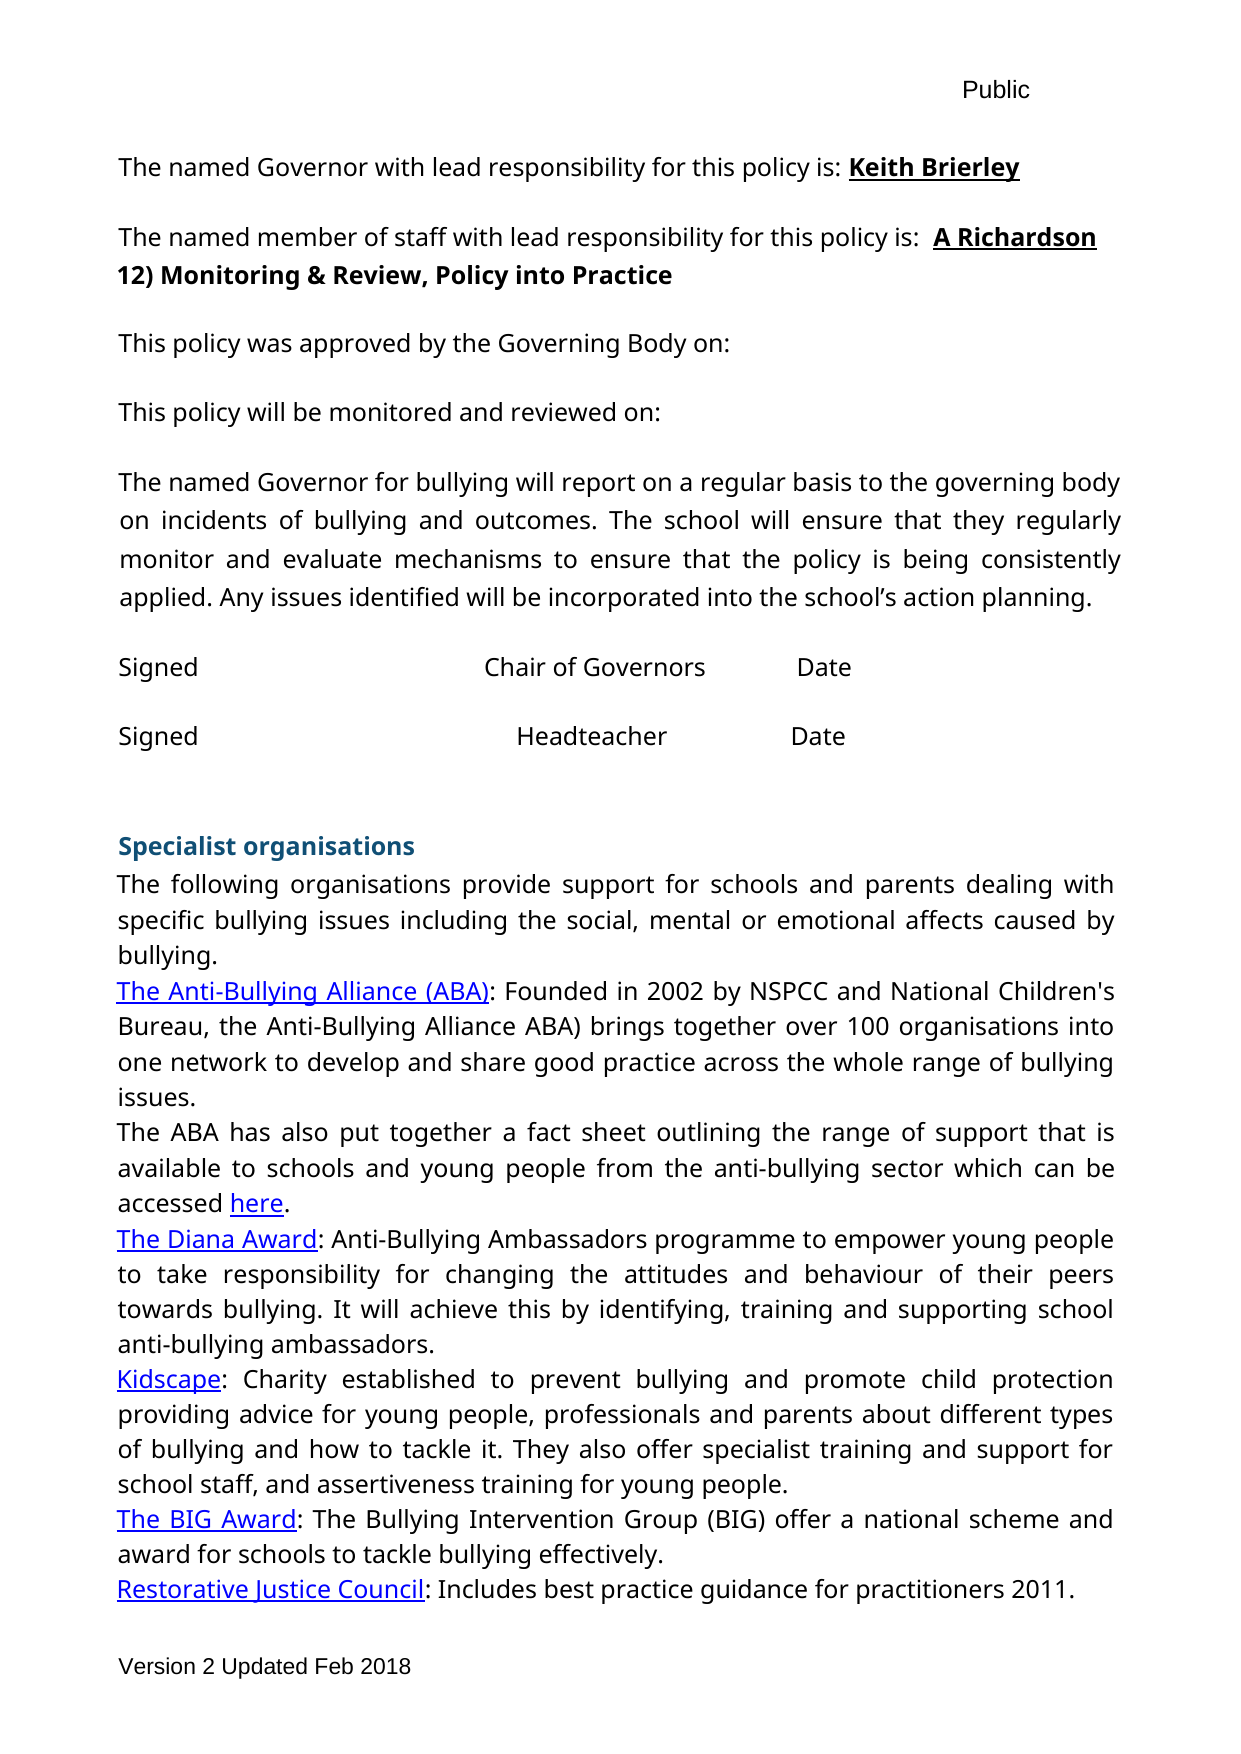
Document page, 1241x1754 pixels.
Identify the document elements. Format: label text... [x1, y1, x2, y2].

text The ABA has also put together a fact sheet outlining the range of support that is available to schools and young people from the anti-bullying sector which can be accessed here. [116, 1115, 1116, 1220]
text Signed Chair of Governors Date [118, 649, 1122, 683]
text The named Governor for bullying will report on a regular basis to the governing body on incidents of bullying and outcomes. The school will ensure that they regularly monitor and evaluate mechanisms to ensure that the policy is being consistently applied. Any issues identified will be incorporated into the school’s action planning. [118, 464, 1122, 614]
subtitle 12) Monitoring & Review, Policy into Practice [116, 258, 801, 292]
text The Anti-Bullying Alliance (ABA): Founded in 2002 by NSPCC and National Children's Bureau, the Anti-Bullying Alliance ABA) brings together over 100 organisations into one network to develop and share good practice across the whole range of bullying issues. [116, 973, 1116, 1114]
text Specialist organisations [118, 829, 1122, 863]
text The BIG Award: The Bullying Intervention Group (BIG) offer a national scheme and award for schools to tackle bullying effectively. [116, 1501, 1115, 1570]
text Signed Headteacher Date [118, 719, 1122, 753]
text The following organisations provide support for schools and parents dealing with specific bullying issues including the social, mental or emotional affects caused by bullying. [116, 867, 1116, 972]
text This policy was approved by the Governing Body on: [118, 326, 1122, 359]
text The named member of staff with lead responsibility for this policy is: A Richardson [118, 219, 1122, 253]
text The Diana Award: Anti-Bullying Ambassadors programme to empower young people to take responsibility for changing the attitudes and behaviour of their peers towards bullying. It will achieve this by identifying, training and supporting school anti-bullying ambassadors. [116, 1221, 1115, 1360]
text This policy will be monitored and reviewed on: [118, 395, 1122, 429]
text Kidscape: Charity established to prevent bullying and promote child protection providing advice for young people, professionals and parents about different types of bullying and how to tackle it. They also offer specialist training and support for school staff, and assertiveness training for young people. [116, 1361, 1115, 1500]
text Restorative Justice Council: Includes best practice guidance for practitioners 2011. [116, 1571, 1115, 1605]
text The named Governor with lead responsibility for this policy is: Keith Brierley [118, 150, 1122, 184]
